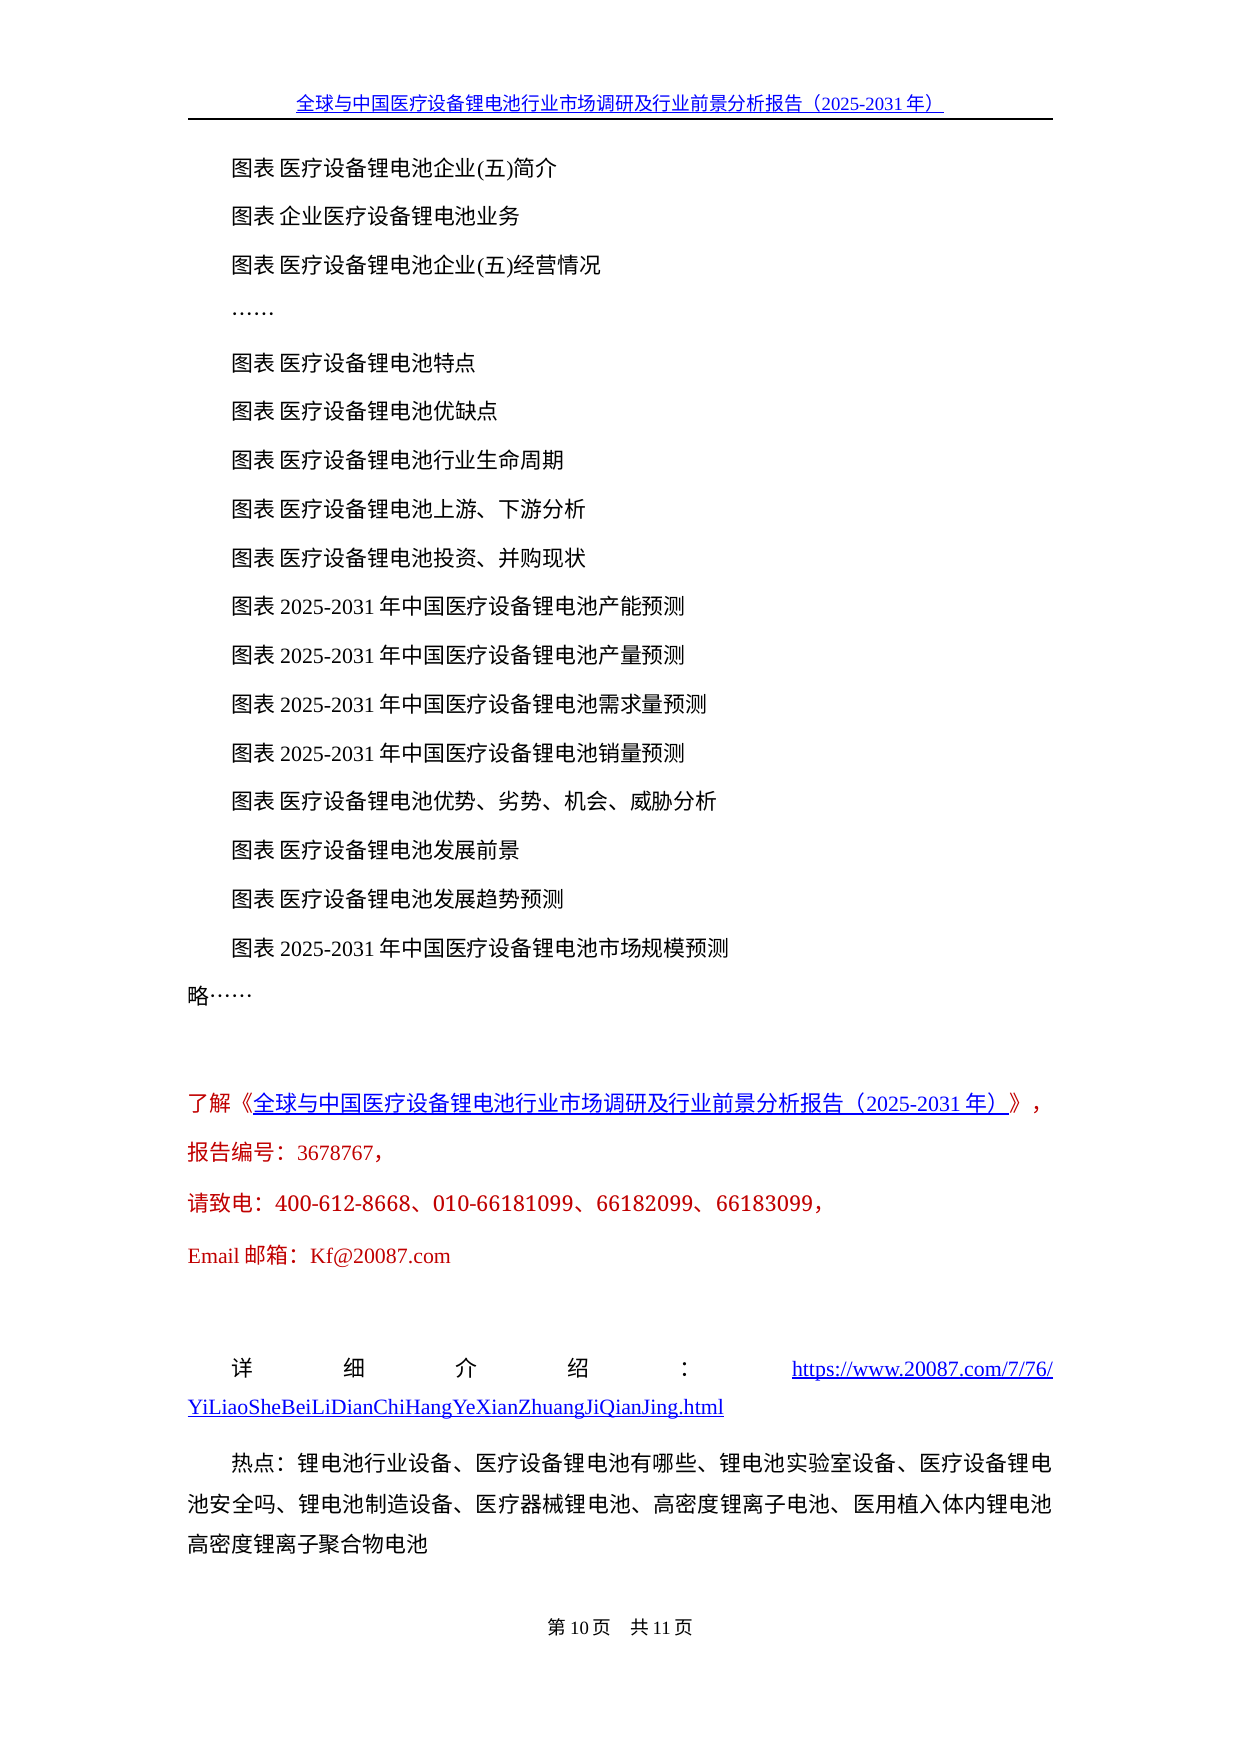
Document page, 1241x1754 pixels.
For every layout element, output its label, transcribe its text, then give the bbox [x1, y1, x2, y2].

text 了解《全球与中国医疗设备锂电池行业市场调研及行业前景分析报告（2025-2031年）》，报告编号：3678767， [187, 1085, 1053, 1167]
text Email邮箱：Kf@20087.com [187, 1237, 1053, 1270]
text 请致电：400-612-8668、010-66181099、66182099、66183099， [187, 1186, 1053, 1218]
text 热点：锂电池行业设备、医疗设备锂电池有哪些、锂电池实验室设备、医疗设备锂电池安全吗、锂电池制造设备、医疗器械锂电池、高密度锂离子电池、医用植入体内锂电池、高密度锂离子聚合物电池 [187, 1446, 1053, 1559]
text 详细介绍：https://www.20087.com/7/76/YiLiaoSheBeiLiDianChiHangYeXianZhuangJiQianJing.html [187, 1350, 1053, 1423]
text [187, 150, 1053, 1011]
